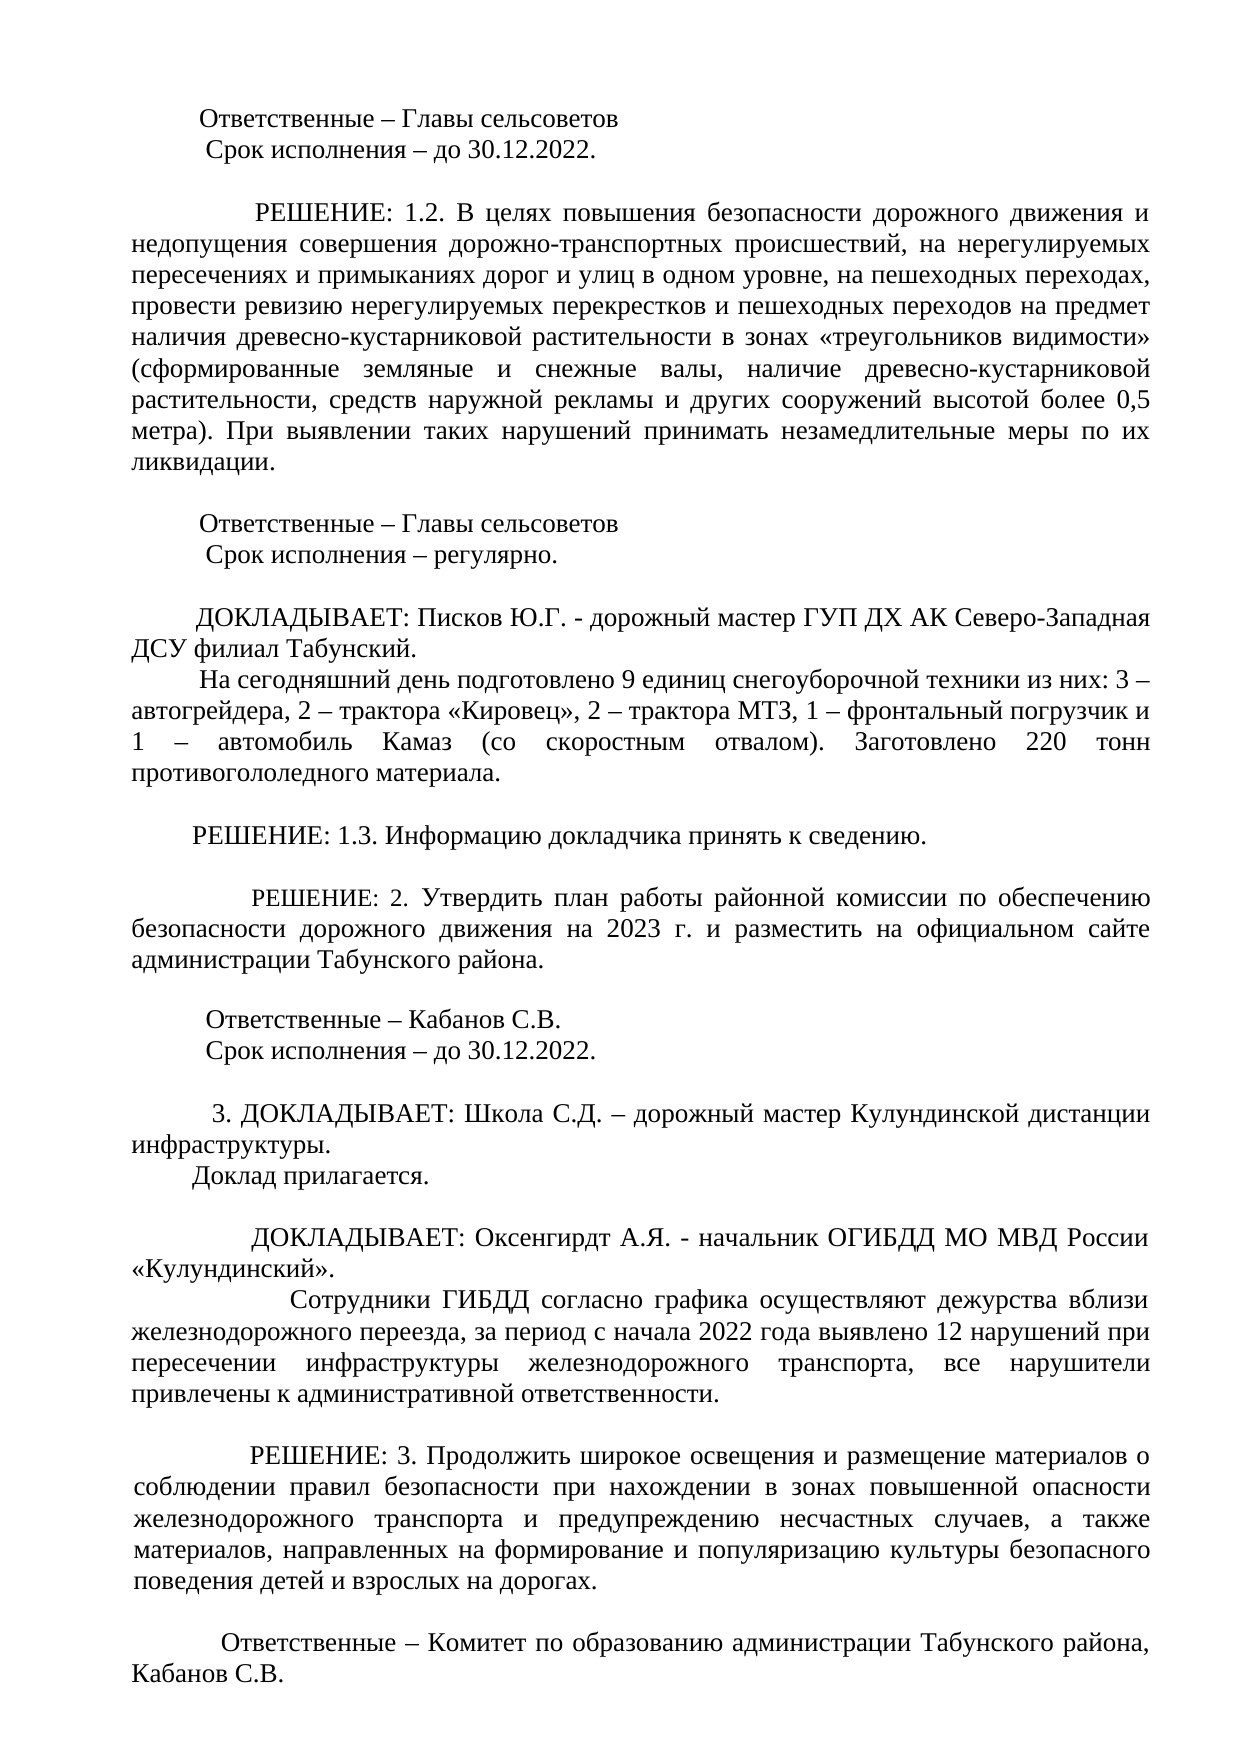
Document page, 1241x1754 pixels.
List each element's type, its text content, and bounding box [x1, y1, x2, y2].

text Ответственные – Главы сельсоветов [131, 507, 1152, 538]
text ДОКЛАДЫВАЕТ: Писков Ю.Г. - дорожный мастер ГУП ДХ АК Северо-Западная ДСУ филиал Табунский. [131, 601, 1152, 663]
text Срок исполнения – регулярно. [131, 538, 1152, 570]
text РЕШЕНИЕ: 2. Утвердить план работы районной комиссии по обеспечению безопасности дорожного движения на 2023 г. и разместить на официальном сайте администрации Табунского района. [131, 881, 1152, 974]
text Ответственные – Главы сельсоветов [131, 102, 1152, 134]
text На сегодняшний день подготовлено 9 единиц снегоуборочной техники из них: 3 – автогрейдера, 2 – трактора «Кировец», 2 – трактора МТЗ, 1 – фронтальный погрузчик и 1 – автомобиль Камаз (со скоростным отвалом). Заготовлено 220 тонн противогололедного материала. [131, 663, 1152, 788]
text РЕШЕНИЕ: 3. Продолжить широкое освещения и размещение материалов о соблюдении правил безопасности при нахождении в зонах повышенной опасности железнодорожного транспорта и предупреждению несчастных случаев, а также материалов, направленных на формирование и популяризацию культуры безопасного поведения детей и взрослых на дорогах. [133, 1439, 1152, 1595]
text Срок исполнения – до 30.12.2022. [131, 1034, 1152, 1066]
text РЕШЕНИЕ: 1.3. Информацию докладчика принять к сведению. [131, 819, 1152, 850]
text РЕШЕНИЕ: 1.2. В целях повышения безопасности дорожного движения и недопущения совершения дорожно-транспортных происшествий, на нерегулируемых пересечениях и примыканиях дорог и улиц в одном уровне, на пешеходных переходах, провести ревизию нерегулируемых перекрестков и пешеходных переходов на предмет наличия древесно-кустарниковой растительности в зонах «треугольников видимости» (сформированные земляные и снежные валы, наличие древесно-кустарниковой растительности, средств наружной рекламы и других сооружений высотой более 0,5 метра). При выявлении таких нарушений принимать незамедлительные меры по их ликвидации. [131, 196, 1152, 476]
text Ответственные – Кабанов С.В. [131, 1003, 1152, 1034]
text Доклад прилагается. [131, 1159, 1152, 1190]
text 3. ДОКЛАДЫВАЕТ: Школа С.Д. – дорожный мастер Кулундинской дистанции инфраструктуры. [131, 1097, 1152, 1159]
text Срок исполнения – до 30.12.2022. [131, 134, 1152, 165]
text Сотрудники ГИБДД согласно графика осуществляют дежурства вблизи железнодорожного переезда, за период с начала 2022 года выявлено 12 нарушений при пересечении инфраструктуры железнодорожного транспорта, все нарушители привлечены к административной ответственности. [131, 1284, 1152, 1408]
text Ответственные – Комитет по образованию администрации Табунского района, Кабанов С.В. [131, 1626, 1152, 1688]
text ДОКЛАДЫВАЕТ: Оксенгирдт А.Я. - начальник ОГИБДД МО МВД России «Кулундинский». [131, 1221, 1152, 1284]
